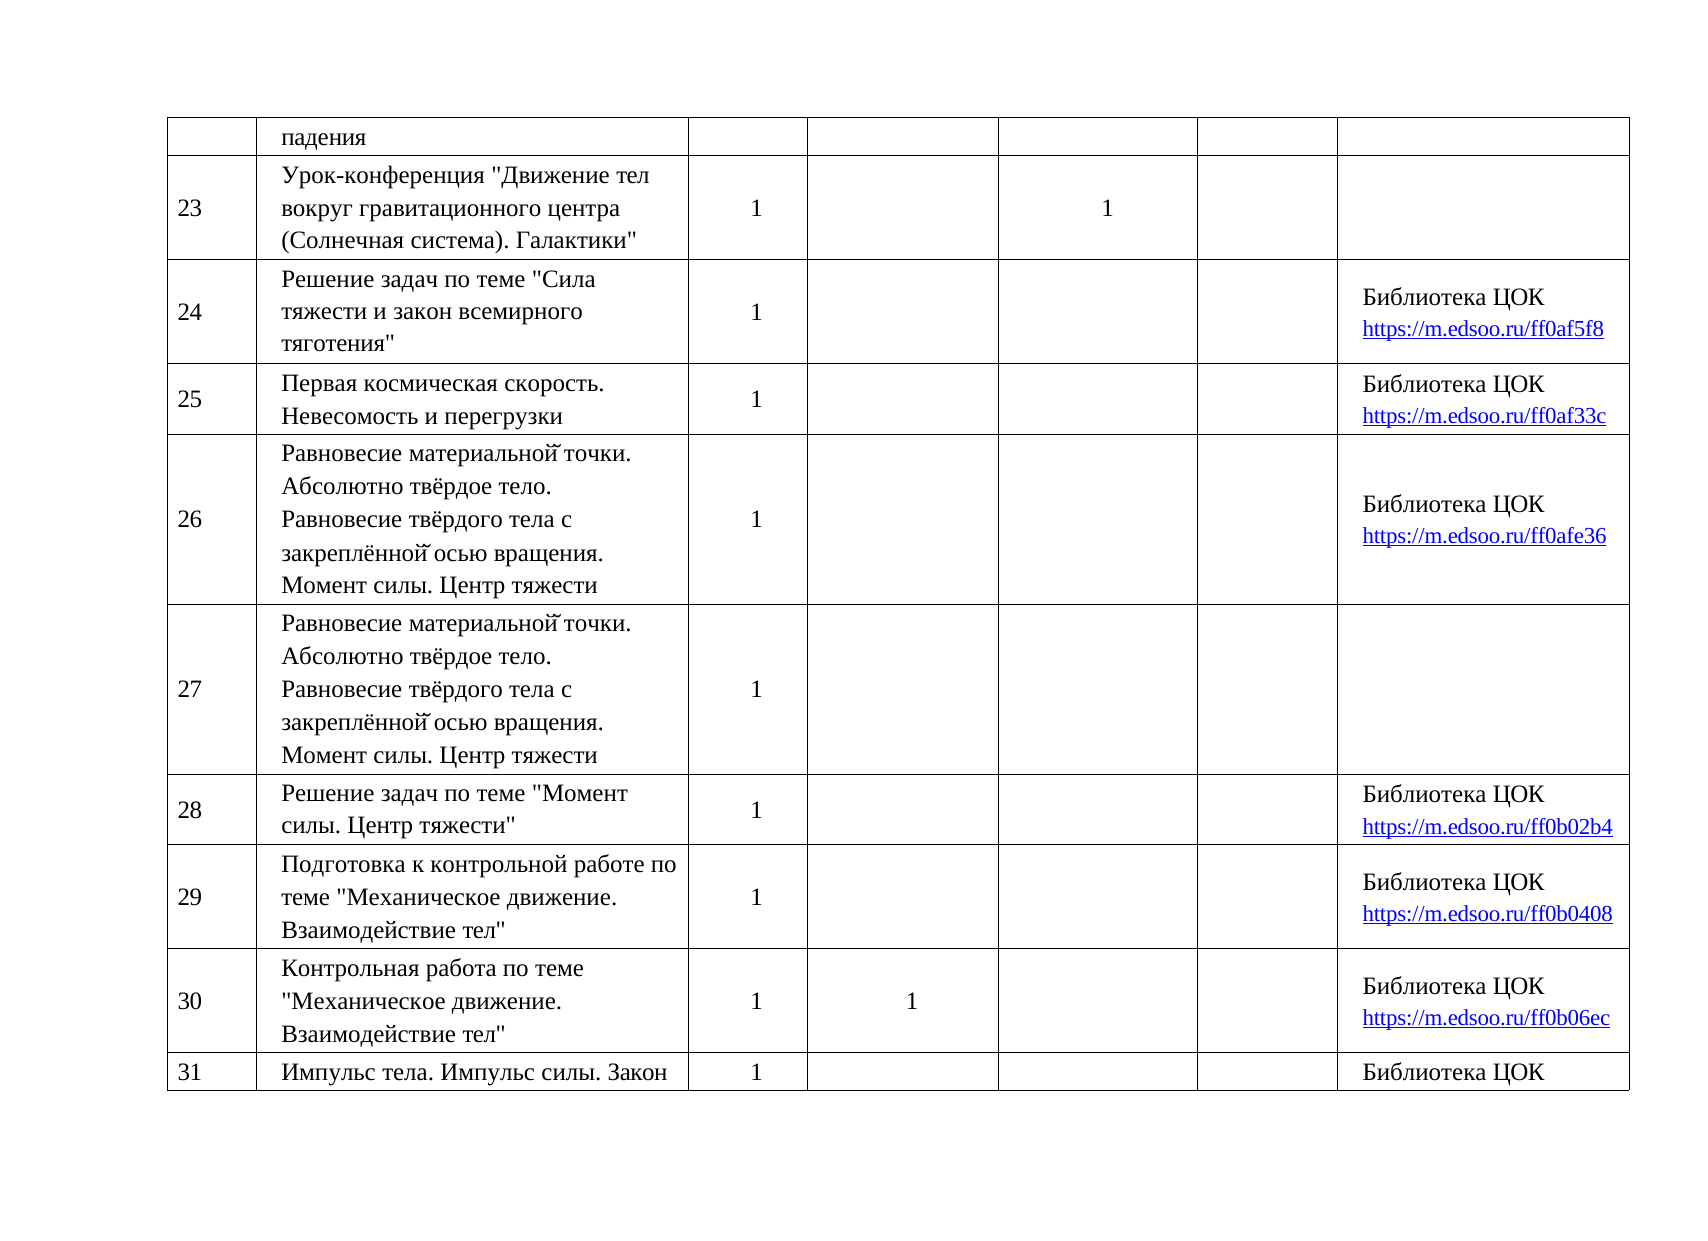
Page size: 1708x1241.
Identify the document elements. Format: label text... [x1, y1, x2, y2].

table_cell Библиотека ЦОК [1338, 1053, 1629, 1089]
table_header падения [257, 118, 688, 155]
table_cell [1198, 605, 1337, 773]
table_cell [1198, 364, 1337, 434]
table_cell 1 [689, 845, 807, 948]
table_header [808, 118, 998, 155]
table_cell [808, 435, 998, 603]
table_cell 1 [689, 364, 807, 434]
table_cell [1198, 435, 1337, 603]
table_cell [999, 364, 1197, 434]
table_cell 1 [689, 1053, 807, 1089]
table_cell [1198, 156, 1337, 259]
table_cell [1198, 775, 1337, 844]
table_header [1198, 118, 1337, 155]
table_cell [999, 260, 1197, 363]
table_cell Равновесие материальной̆ точки. Абсолютно твёрдое тело. Равновесие твёрдого тела с закреплённой̆ осью вращения. Момент силы. Центр тяжести [257, 605, 688, 773]
table_cell 1 [689, 949, 807, 1052]
table_cell [999, 605, 1197, 773]
table_cell 31 [168, 1053, 256, 1089]
table_cell Решение задач по теме "Момент силы. Центр тяжести" [257, 775, 688, 844]
table_header [999, 118, 1197, 155]
table_header [168, 118, 256, 155]
table_cell 30 [168, 949, 256, 1052]
table_cell 27 [168, 605, 256, 773]
table_cell 1 [689, 605, 807, 773]
table_cell [808, 775, 998, 844]
table_cell Урок-конференция "Движение тел вокруг гравитационного центра (Солнечная система). Галактики" [257, 156, 688, 259]
table_cell Первая космическая скорость. Невесомость и перегрузки [257, 364, 688, 434]
table_cell [808, 845, 998, 948]
table_cell 1 [689, 775, 807, 844]
table_cell Библиотека ЦОК https://m.edsoo.ru/ff0b0408 [1338, 845, 1629, 948]
table_cell Библиотека ЦОК https://m.edsoo.ru/ff0b02b4 [1338, 775, 1629, 844]
table_cell 24 [168, 260, 256, 363]
table_cell 26 [168, 435, 256, 603]
table_header [1338, 118, 1629, 155]
table_cell [999, 775, 1197, 844]
table_cell Библиотека ЦОК https://m.edsoo.ru/ff0af5f8 [1338, 260, 1629, 363]
table_header [689, 118, 807, 155]
table_cell [808, 1053, 998, 1089]
table_cell Равновесие материальной̆ точки. Абсолютно твёрдое тело. Равновесие твёрдого тела с закреплённой̆ осью вращения. Момент силы. Центр тяжести [257, 435, 688, 603]
table_cell Библиотека ЦОК https://m.edsoo.ru/ff0af33c [1338, 364, 1629, 434]
table_cell [1198, 949, 1337, 1052]
table_cell 1 [808, 949, 998, 1052]
table_cell [1338, 156, 1629, 259]
table_cell [999, 1053, 1197, 1089]
table_cell 1 [689, 156, 807, 259]
table_cell Библиотека ЦОК https://m.edsoo.ru/ff0afe36 [1338, 435, 1629, 603]
table_cell [1338, 605, 1629, 773]
table_cell Решение задач по теме "Сила тяжести и закон всемирного тяготения" [257, 260, 688, 363]
table_cell [808, 605, 998, 773]
table_cell [999, 845, 1197, 948]
table_cell [999, 949, 1197, 1052]
table_cell 1 [689, 260, 807, 363]
table_cell Библиотека ЦОК https://m.edsoo.ru/ff0b06ec [1338, 949, 1629, 1052]
table_cell Контрольная работа по теме "Механическое движение. Взаимодействие тел" [257, 949, 688, 1052]
table_cell [808, 364, 998, 434]
table_cell Импульс тела. Импульс силы. Закон [257, 1053, 688, 1089]
table_cell [808, 156, 998, 259]
table_cell Подготовка к контрольной работе по теме "Механическое движение. Взаимодействие тел" [257, 845, 688, 948]
table_cell 25 [168, 364, 256, 434]
table_cell 23 [168, 156, 256, 259]
table_cell [1198, 260, 1337, 363]
table_cell 1 [999, 156, 1197, 259]
table_cell [808, 260, 998, 363]
table_cell 1 [689, 435, 807, 603]
table_cell 29 [168, 845, 256, 948]
table_cell [1198, 1053, 1337, 1089]
table_cell [999, 435, 1197, 603]
table_cell 28 [168, 775, 256, 844]
table_cell [1198, 845, 1337, 948]
